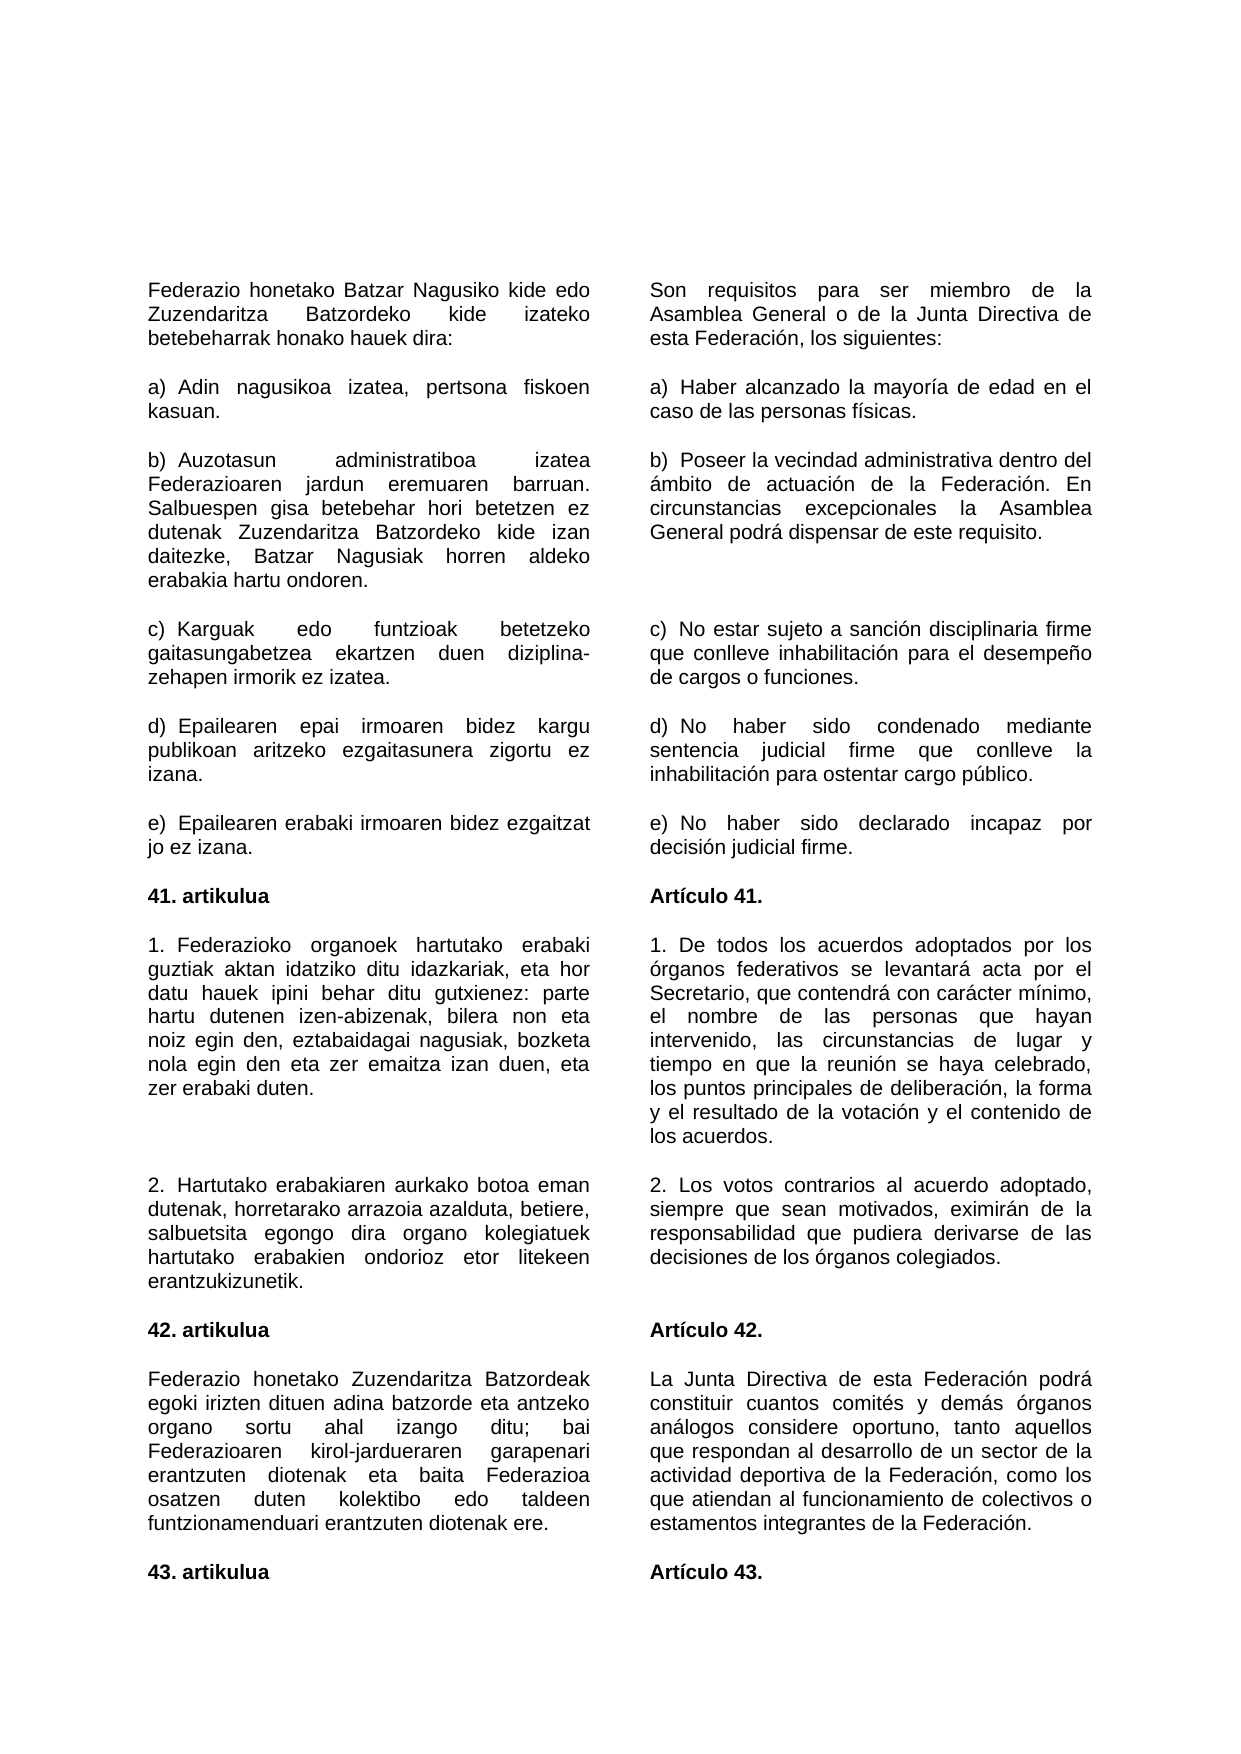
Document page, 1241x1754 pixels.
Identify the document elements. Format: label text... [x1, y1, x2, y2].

table_cell e) Epailearen erabaki irmoaren bidez ezgaitzat jo ez izana. [118, 798, 620, 871]
table_cell a) Haber alcanzado la mayoría de edad en el caso de las personas físicas. [620, 363, 1122, 436]
table_cell b) Poseer la vecindad administrativa dentro del ámbito de actuación de la Federación. En circunstancias excepcionales la Asamblea General podrá dispensar de este requisito. [620, 436, 1122, 604]
table_cell 1. De todos los acuerdos adoptados por los órganos federativos se levantará acta por el Secretario, que contendrá con carácter mínimo, el nombre de las personas que hayan intervenido, las circunstancias de lugar y tiempo en que la reunión se haya celebrado, los puntos principales de deliberación, la forma y el resultado de la votación y el contenido de los acuerdos. [620, 920, 1122, 1161]
table_cell d) Epailearen epai irmoaren bidez kargu publikoan aritzeko ezgaitasunera zigortu ez izana. [118, 701, 620, 798]
table_cell 2. Los votos contrarios al acuerdo adoptado, siempre que sean motivados, eximirán de la responsabilidad que pudiera derivarse de las decisiones de los órganos colegiados. [620, 1161, 1122, 1305]
table_cell 43. artikulua [118, 1547, 620, 1596]
table_cell b) Auzotasun administratiboa izatea Federazioaren jardun eremuaren barruan. Salbuespen gisa betebehar hori betetzen ez dutenak Zuzendaritza Batzordeko kide izan daitezke, Batzar Nagusiak horren aldeko erabakia hartu ondoren. [118, 436, 620, 604]
table_cell c) Karguak edo funtzioak betetzeko gaitasungabetzea ekartzen duen diziplina-zehapen irmorik ez izatea. [118, 604, 620, 701]
table_cell 1. Federazioko organoek hartutako erabaki guztiak aktan idatziko ditu idazkariak, eta hor datu hauek ipini behar ditu gutxienez: parte hartu dutenen izen-abizenak, bilera non eta noiz egin den, eztabaidagai nagusiak, bozketa nola egin den eta zer emaitza izan duen, eta zer erabaki duten. [118, 920, 620, 1161]
table_cell d) No haber sido condenado mediante sentencia judicial firme que conlleve la inhabilitación para ostentar cargo público. [620, 701, 1122, 798]
table_cell Federazio honetako Batzar Nagusiko kide edo Zuzendaritza Batzordeko kide izateko betebeharrak honako hauek dira: [118, 266, 620, 363]
table_cell c) No estar sujeto a sanción disciplinaria firme que conlleve inhabilitación para el desempeño de cargos o funciones. [620, 604, 1122, 701]
table_cell Artículo 41. [620, 871, 1122, 920]
table_cell e) No haber sido declarado incapaz por decisión judicial firme. [620, 798, 1122, 871]
table_cell Son requisitos para ser miembro de la Asamblea General o de la Junta Directiva de esta Federación, los siguientes: [620, 266, 1122, 363]
table_cell Artículo 42. [620, 1305, 1122, 1354]
table_cell 2. Hartutako erabakiaren aurkako botoa eman dutenak, horretarako arrazoia azalduta, betiere, salbuetsita egongo dira organo kolegiatuek hartutako erabakien ondorioz etor litekeen erantzukizunetik. [118, 1161, 620, 1305]
table_cell Federazio honetako Zuzendaritza Batzordeak egoki irizten dituen adina batzorde eta antzeko organo sortu ahal izango ditu; bai Federazioaren kirol-jardueraren garapenari erantzuten diotenak eta baita Federazioa osatzen duten kolektibo edo taldeen funtzionamenduari erantzuten diotenak ere. [118, 1354, 620, 1547]
table_cell 42. artikulua [118, 1305, 620, 1354]
table_cell La Junta Directiva de esta Federación podrá constituir cuantos comités y demás órganos análogos considere oportuno, tanto aquellos que respondan al desarrollo de un sector de la actividad deportiva de la Federación, como los que atiendan al funcionamiento de colectivos o estamentos integrantes de la Federación. [620, 1354, 1122, 1547]
table_cell Artículo 43. [620, 1547, 1122, 1596]
table_cell 41. artikulua [118, 871, 620, 920]
table_cell a) Adin nagusikoa izatea, pertsona fiskoen kasuan. [118, 363, 620, 436]
